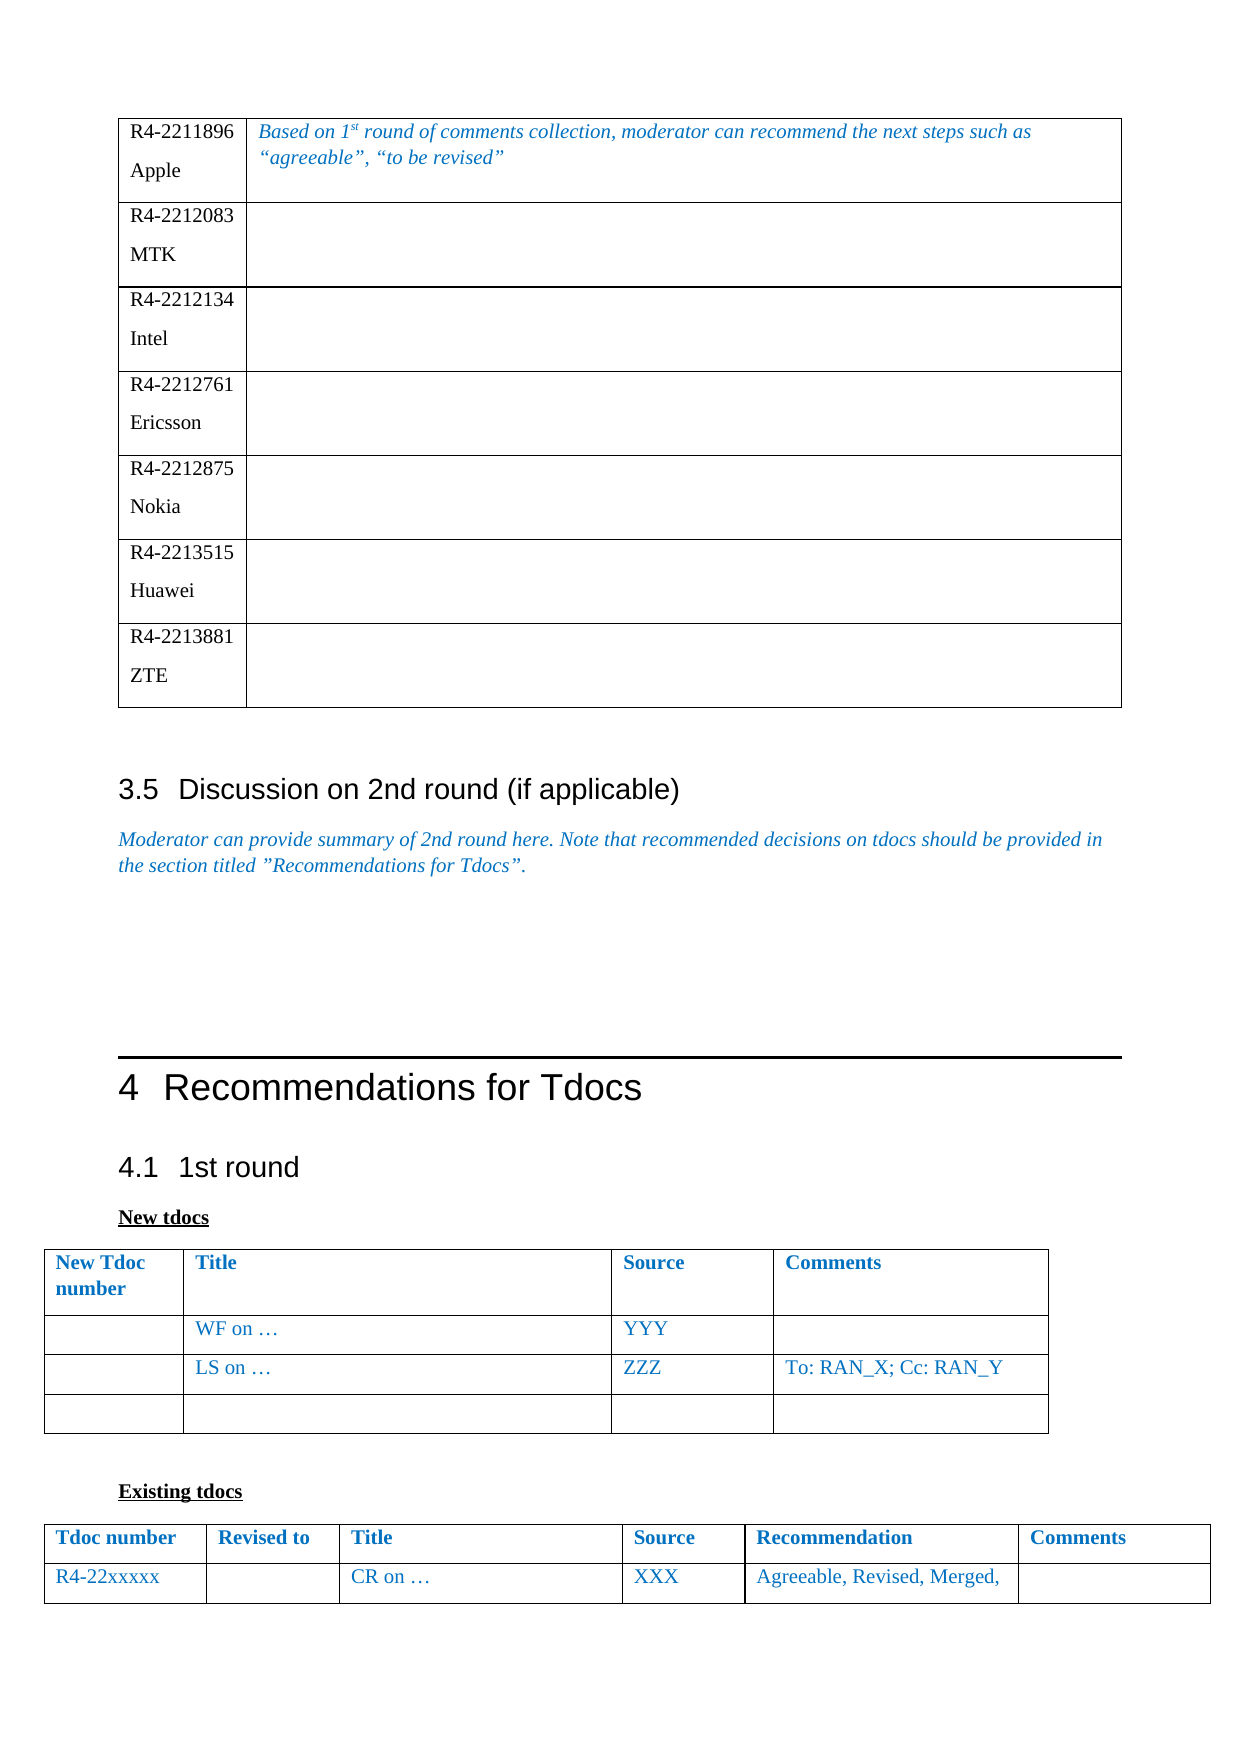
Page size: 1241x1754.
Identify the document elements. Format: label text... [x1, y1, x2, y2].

table_cell LS on … [184, 1355, 611, 1394]
table_cell [247, 372, 1121, 455]
subtitle Discussion on 2nd round (if applicable) [118, 772, 1122, 805]
subtitle Recommendations for Tdocs [118, 1059, 1122, 1109]
table_header Title [184, 1250, 611, 1315]
text Moderator can provide summary of 2nd round here. Note that recommended decisions on tdocs should be provided in the section titled ”Recommendations for Tdocs”. [118, 827, 1122, 877]
table_cell CR on … [340, 1564, 622, 1602]
table_cell [774, 1316, 1048, 1354]
table_cell [45, 1395, 183, 1433]
table_cell [45, 1316, 183, 1354]
table_cell [247, 624, 1121, 707]
table_header New Tdoc number [45, 1250, 183, 1315]
table_cell [247, 288, 1121, 371]
table_header Tdoc number [45, 1525, 206, 1563]
table_cell R4-2213515 Huawei [119, 540, 246, 623]
table_cell [184, 1395, 611, 1433]
table_cell R4-2212134 Intel [119, 288, 246, 371]
table_header Source [612, 1250, 773, 1315]
table_cell [774, 1395, 1048, 1433]
text Existing tdocs [118, 1479, 1122, 1503]
table_cell XXX [623, 1564, 744, 1602]
table_cell [247, 456, 1121, 539]
table_cell [45, 1355, 183, 1394]
table_cell WF on … [184, 1316, 611, 1354]
table_header Comments [1019, 1525, 1210, 1563]
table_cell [746, 1564, 1018, 1602]
table_cell R4-2212083 MTK [119, 203, 246, 286]
table_header Comments [774, 1250, 1048, 1315]
table_cell [247, 203, 1121, 286]
table_cell R4-22xxxxx [45, 1564, 206, 1602]
table_header Recommendation [746, 1525, 1018, 1563]
table_cell [612, 1395, 773, 1433]
table_cell [207, 1564, 339, 1602]
table_cell [247, 540, 1121, 623]
table_cell YYY [612, 1316, 773, 1354]
table_cell R4-2212875 Nokia [119, 456, 246, 539]
table_cell R4-2213881 ZTE [119, 624, 246, 707]
table_cell R4-2212761 Ericsson [119, 372, 246, 455]
table_header Title [340, 1525, 622, 1563]
text New tdocs [118, 1204, 1122, 1229]
subtitle 1st round [118, 1150, 1122, 1183]
table_cell To: RAN_X; Cc: RAN_Y [774, 1355, 1048, 1394]
table_cell Based on 1st round of comments collection, moderator can recommend the next steps such as “agreeable”, “to be revised” [247, 119, 1121, 202]
table_cell [1019, 1564, 1210, 1602]
table_header Source [623, 1525, 744, 1563]
table_cell R4-2211896 Apple [119, 119, 246, 202]
table_header Revised to [207, 1525, 339, 1563]
table_cell ZZZ [612, 1355, 773, 1394]
